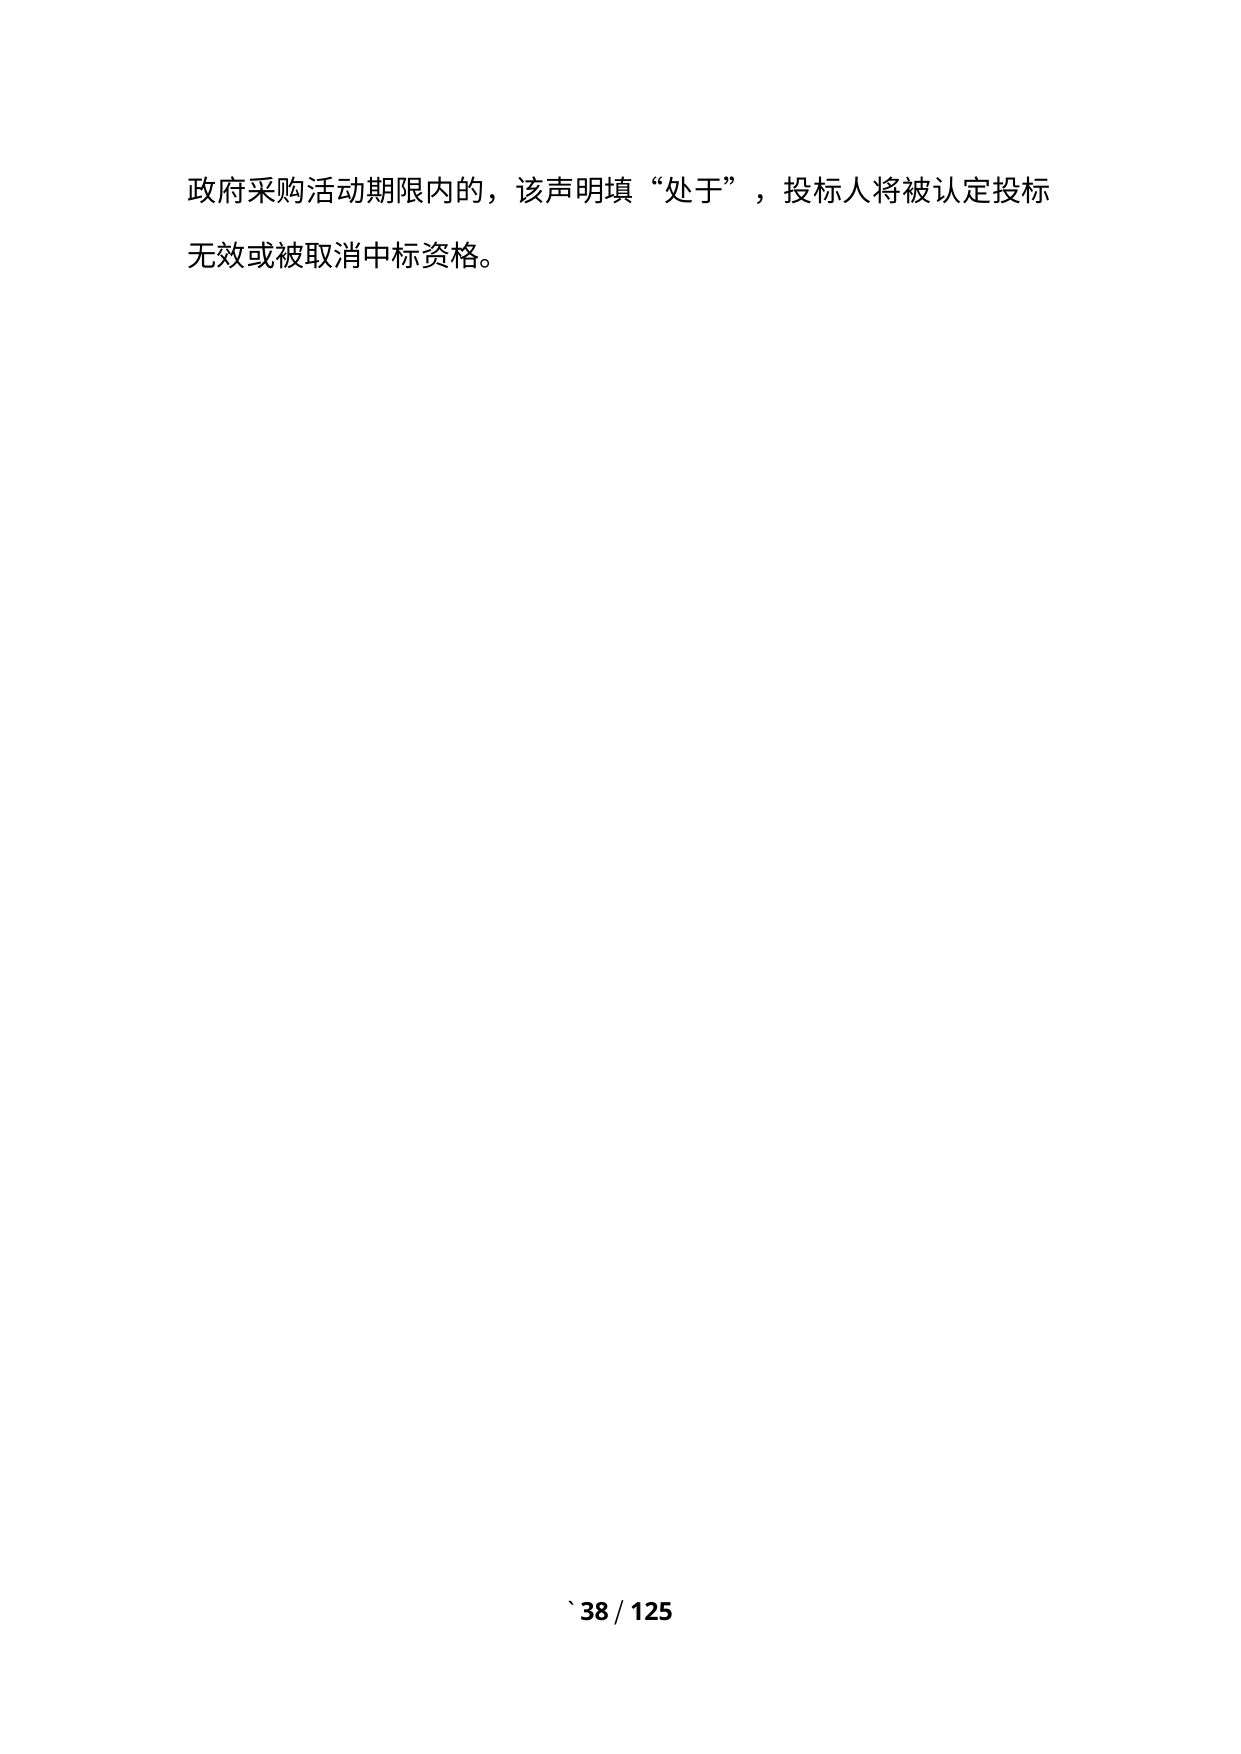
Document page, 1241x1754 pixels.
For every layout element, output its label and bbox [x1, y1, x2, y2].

text [187, 156, 1053, 286]
